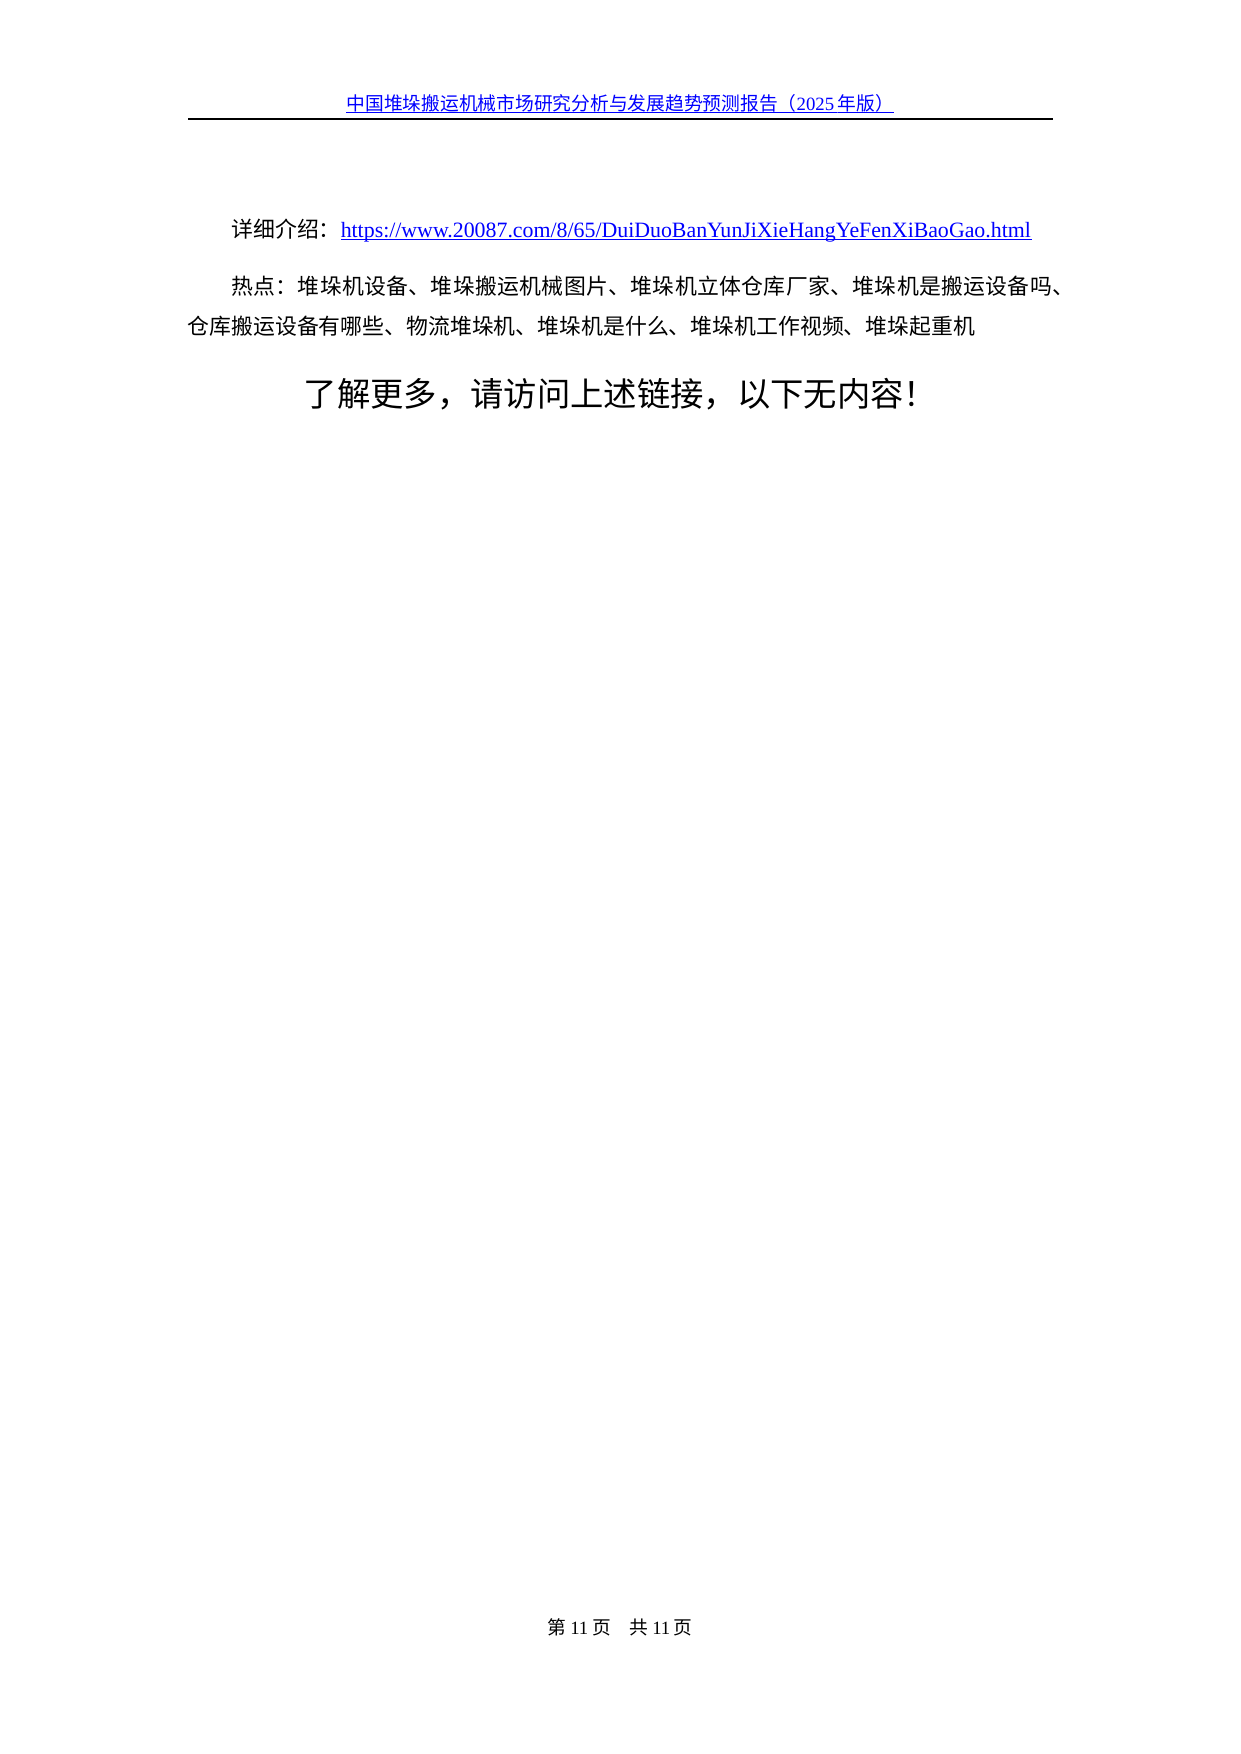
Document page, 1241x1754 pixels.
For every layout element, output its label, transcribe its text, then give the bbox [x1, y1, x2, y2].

text 热点：堆垛机设备、堆垛搬运机械图片、堆垛机立体仓库厂家、堆垛机是搬运设备吗、仓库搬运设备有哪些、物流堆垛机、堆垛机是什么、堆垛机工作视频、堆垛起重机 [187, 268, 1053, 341]
title 了解更多，请访问上述链接，以下无内容！ [187, 359, 1053, 424]
text 详细介绍：https://www.20087.com/8/65/DuiDuoBanYunJiXieHangYeFenXiBaoGao.html [187, 212, 1053, 244]
